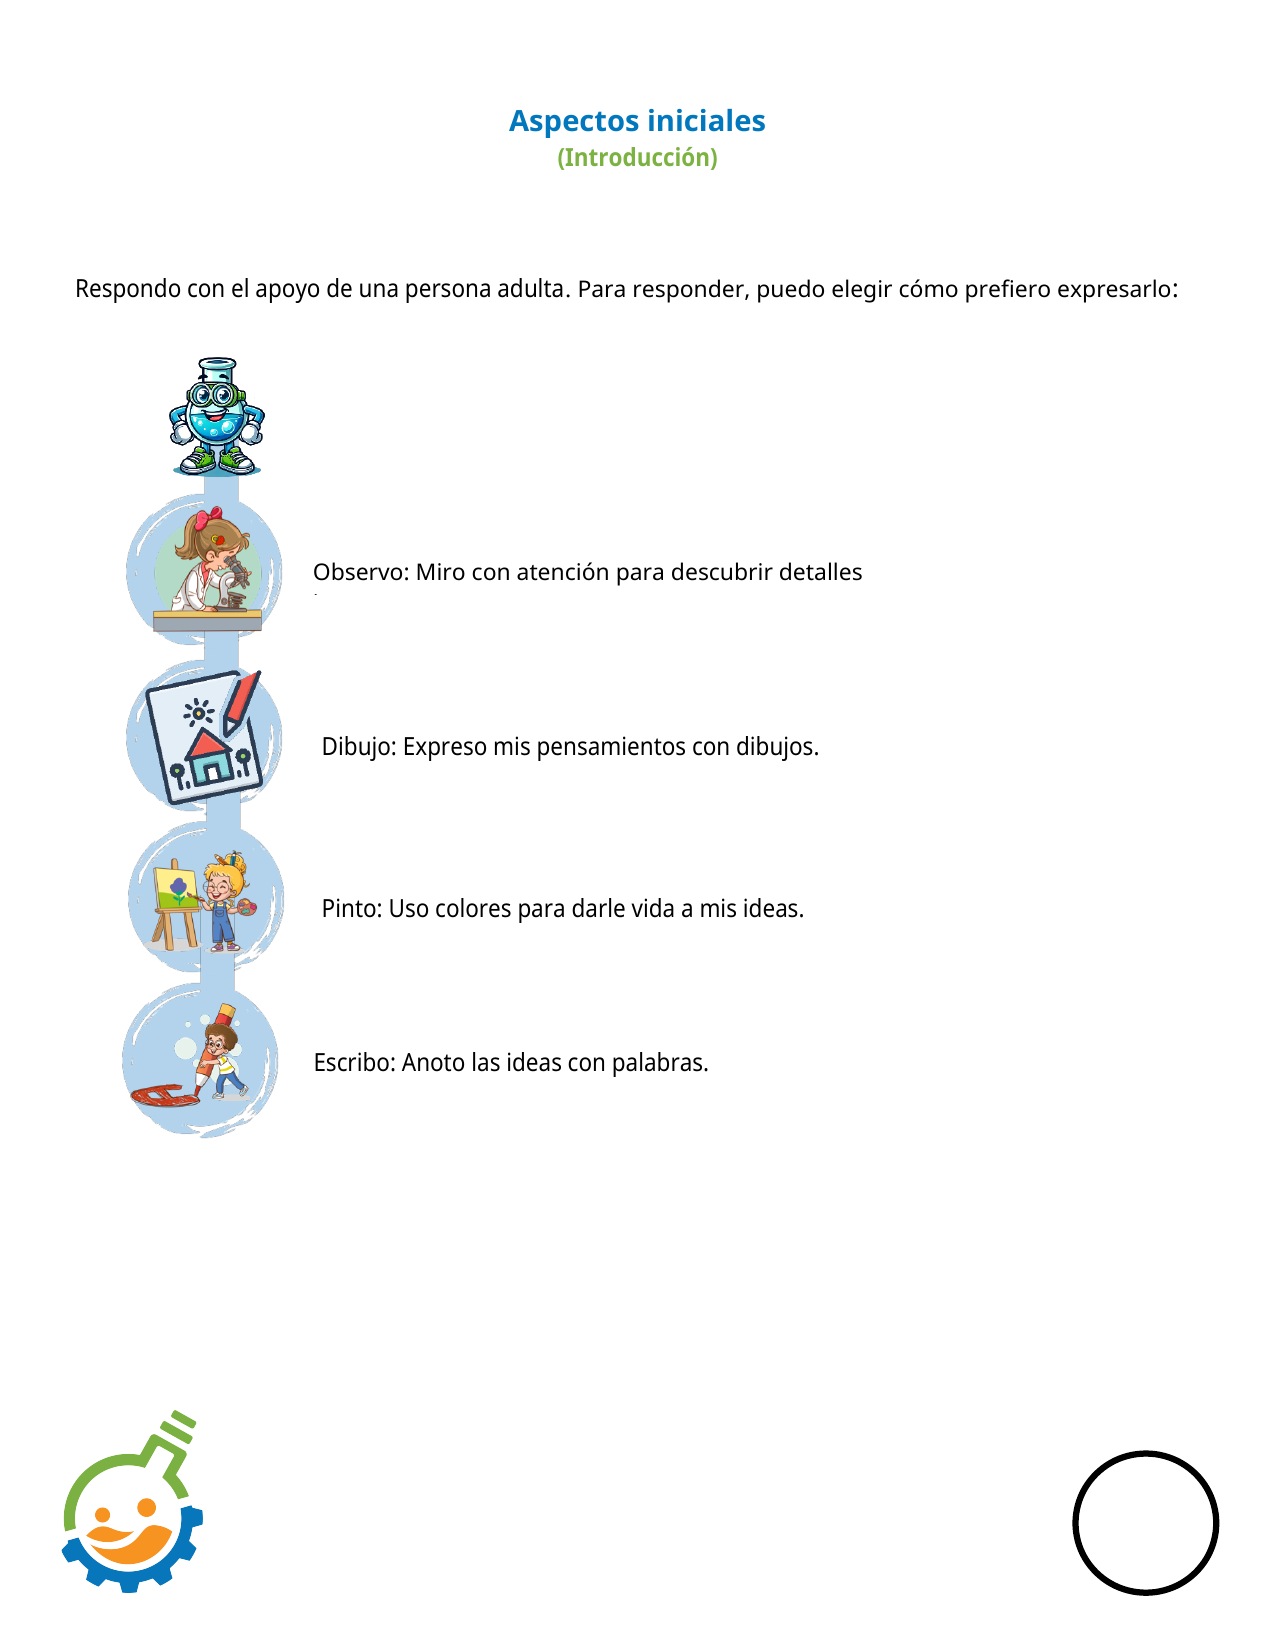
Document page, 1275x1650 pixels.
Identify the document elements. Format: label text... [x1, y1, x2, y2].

picture [61, 1410, 203, 1593]
text Respondo con el apoyo de una persona adulta. Para responder, puedo elegir cómo prefiero expresarlo: [75, 271, 1200, 305]
picture [60, 349, 352, 1176]
picture [316, 565, 320, 578]
text (Introducción) [75, 140, 1200, 174]
subtitle Aspectos iniciales [75, 100, 1200, 140]
